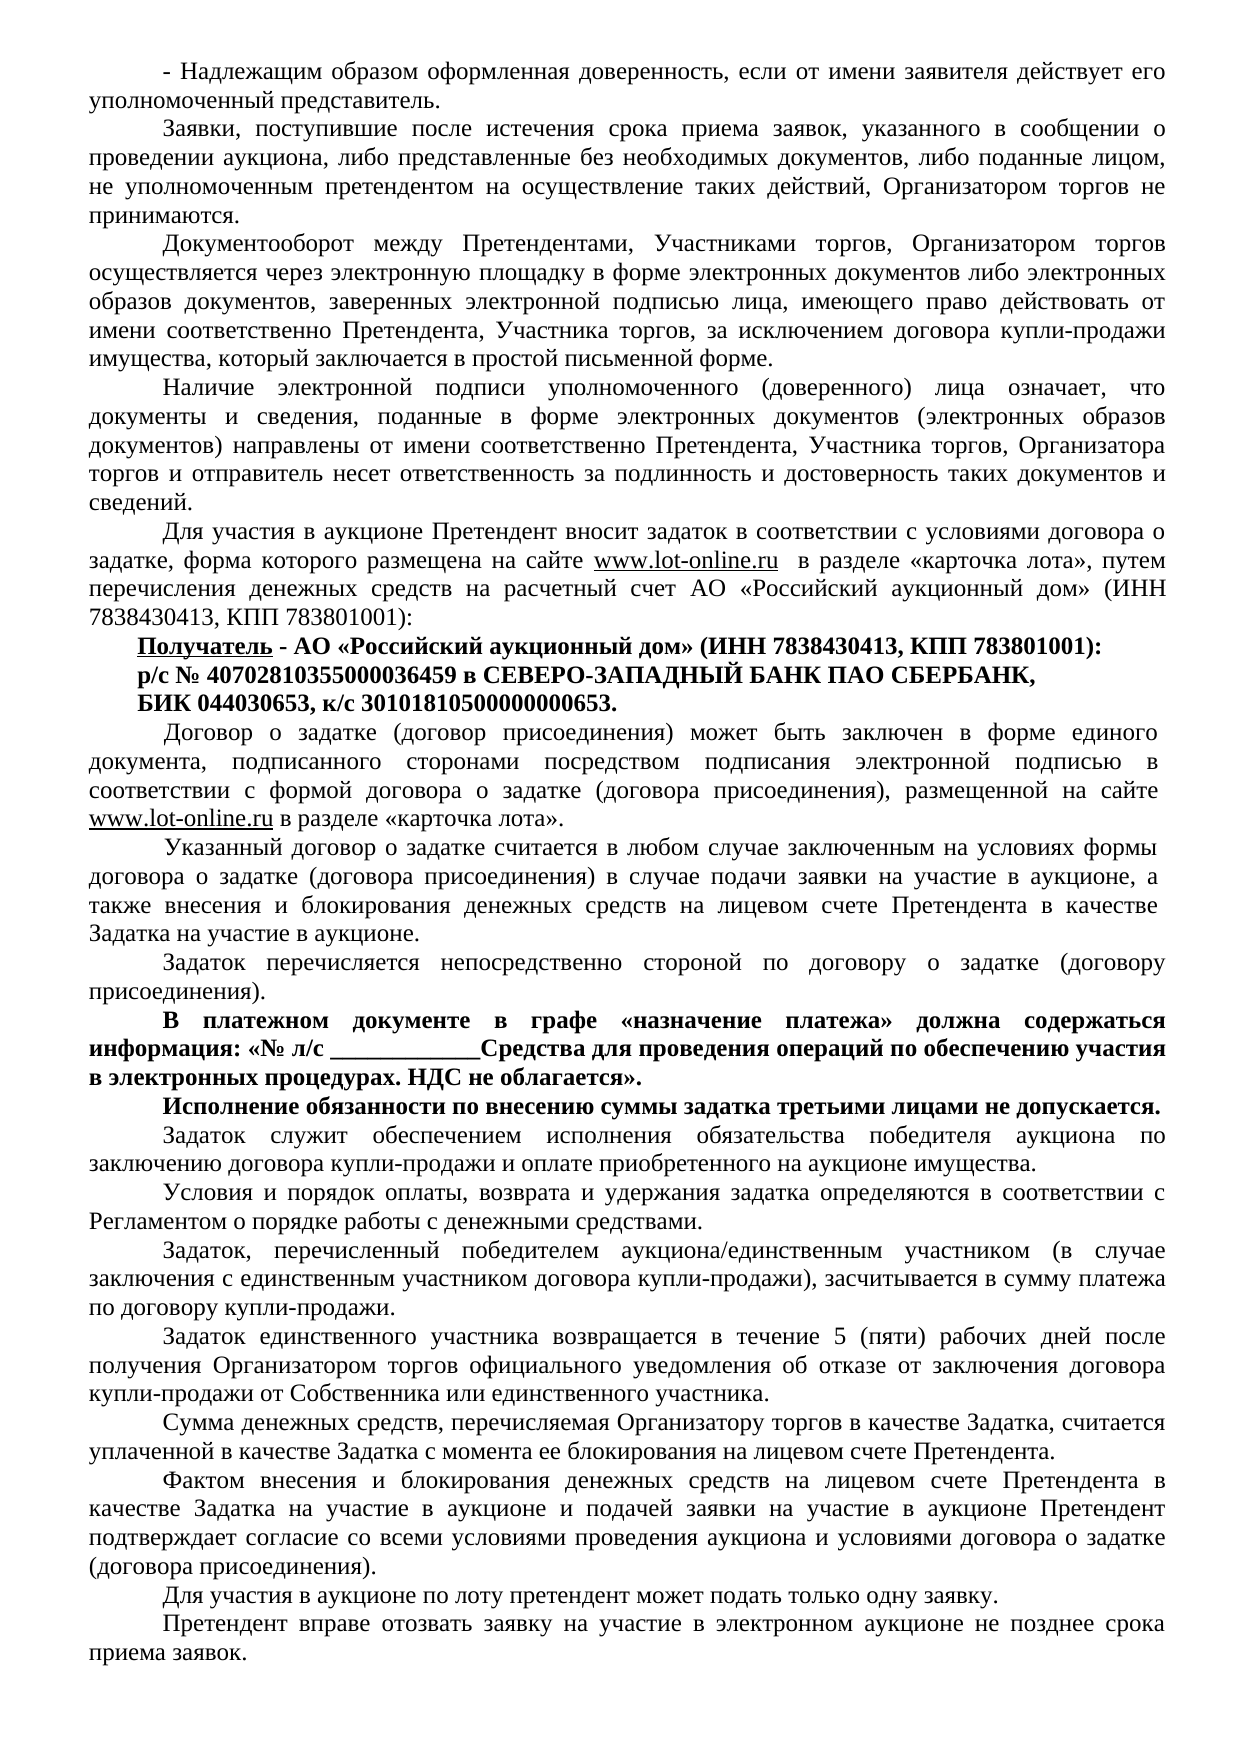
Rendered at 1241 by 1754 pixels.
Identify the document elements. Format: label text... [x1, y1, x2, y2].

text Для участия в аукционе по лоту претендент может подать только одну заявку. [89, 1580, 1167, 1608]
text Задаток единственного участника возвращается в течение 5 (пяти) рабочих дней после получения Организатором торгов официального уведомления об отказе от заключения договора купли-продажи от Собственника или единственного участника. [89, 1321, 1167, 1407]
text Наличие электронной подписи уполномоченного (доверенного) лица означает, что документы и сведения, поданные в форме электронных документов (электронных образов документов) направлены от имени соответственно Претендента, Участника торгов, Организатора торгов и отправитель несет ответственность за подлинность и достоверность таких документов и сведений. [89, 372, 1167, 516]
text Договор о задатке (договор присоединения) может быть заключен в форме единого документа, подписанного сторонами посредством подписания электронной подписью в соответствии с формой договора о задатке (договора присоединения), размещенной на сайте www.lot-online.ru в разделе «карточка лота». [89, 717, 1159, 832]
text Для участия в аукционе Претендент вносит задаток в соответствии с условиями договора о задатке, форма которого размещена на сайте www.lot-online.ru в разделе «карточка лота», путем перечисления денежных средств на расчетный счет АО «Российский аукционный дом» (ИНН 7838430413, КПП 783801001): [89, 516, 1167, 631]
text - Надлежащим образом оформленная доверенность, если от имени заявителя действует его уполномоченный представитель. [89, 56, 1167, 113]
text Сумма денежных средств, перечисляемая Организатору торгов в качестве Задатка, считается уплаченной в качестве Задатка с момента ее блокирования на лицевом счете Претендента. [89, 1407, 1167, 1465]
text Документооборот между Претендентами, Участниками торгов, Организатором торгов осуществляется через электронную площадку в форме электронных документов либо электронных образов документов, заверенных электронной подписью лица, имеющего право действовать от имени соответственно Претендента, Участника торгов, за исключением договора купли-продажи имущества, который заключается в простой письменной форме. [89, 228, 1167, 372]
text Условия и порядок оплаты, возврата и удержания задатка определяются в соответствии с Регламентом о порядке работы с денежными средствами. [89, 1177, 1167, 1235]
text Указанный договор о задатке считается в любом случае заключенным на условиях формы договора о задатке (договора присоединения) в случае подачи заявки на участие в аукционе, а также внесения и блокирования денежных средств на лицевом счете Претендента в качестве Задатка на участие в аукционе. [89, 832, 1159, 947]
text р/с № 40702810355000036459 в СЕВЕРО-ЗАПАДНЫЙ БАНК ПАО СБЕРБАНК, [89, 660, 1167, 688]
text Задаток служит обеспечением исполнения обязательства победителя аукциона по заключению договора купли-продажи и оплате приобретенного на аукционе имущества. [89, 1120, 1167, 1177]
text Задаток, перечисленный победителем аукциона/единственным участником (в случае заключения с единственным участником договора купли-продажи), засчитывается в сумму платежа по договору купли-продажи. [89, 1235, 1167, 1321]
text Заявки, поступившие после истечения срока приема заявок, указанного в сообщении о проведении аукциона, либо представленные без необходимых документов, либо поданные лицом, не уполномоченным претендентом на осуществление таких действий, Организатором торгов не принимаются. [89, 113, 1167, 228]
text Фактом внесения и блокирования денежных средств на лицевом счете Претендента в качестве Задатка на участие в аукционе и подачей заявки на участие в аукционе Претендент подтверждает согласие со всеми условиями проведения аукциона и условиями договора о задатке (договора присоединения). [89, 1465, 1167, 1580]
text Задаток перечисляется непосредственно стороной по договору о задатке (договору присоединения). [89, 947, 1167, 1005]
text Исполнение обязанности по внесению суммы задатка третьими лицами не допускается. [89, 1091, 1167, 1120]
text БИК 044030653, к/с 30101810500000000653. [89, 688, 1167, 717]
text В платежном документе в графе «назначение платежа» должна содержаться информация: «№ л/с ____________Средства для проведения операций по обеспечению участия в электронных процедурах. НДС не облагается». [89, 1005, 1167, 1091]
text Получатель - АО «Российский аукционный дом» (ИНН 7838430413, КПП 783801001): [89, 631, 1167, 660]
text Претендент вправе отозвать заявку на участие в электронном аукционе не позднее срока приема заявок. [89, 1608, 1167, 1666]
